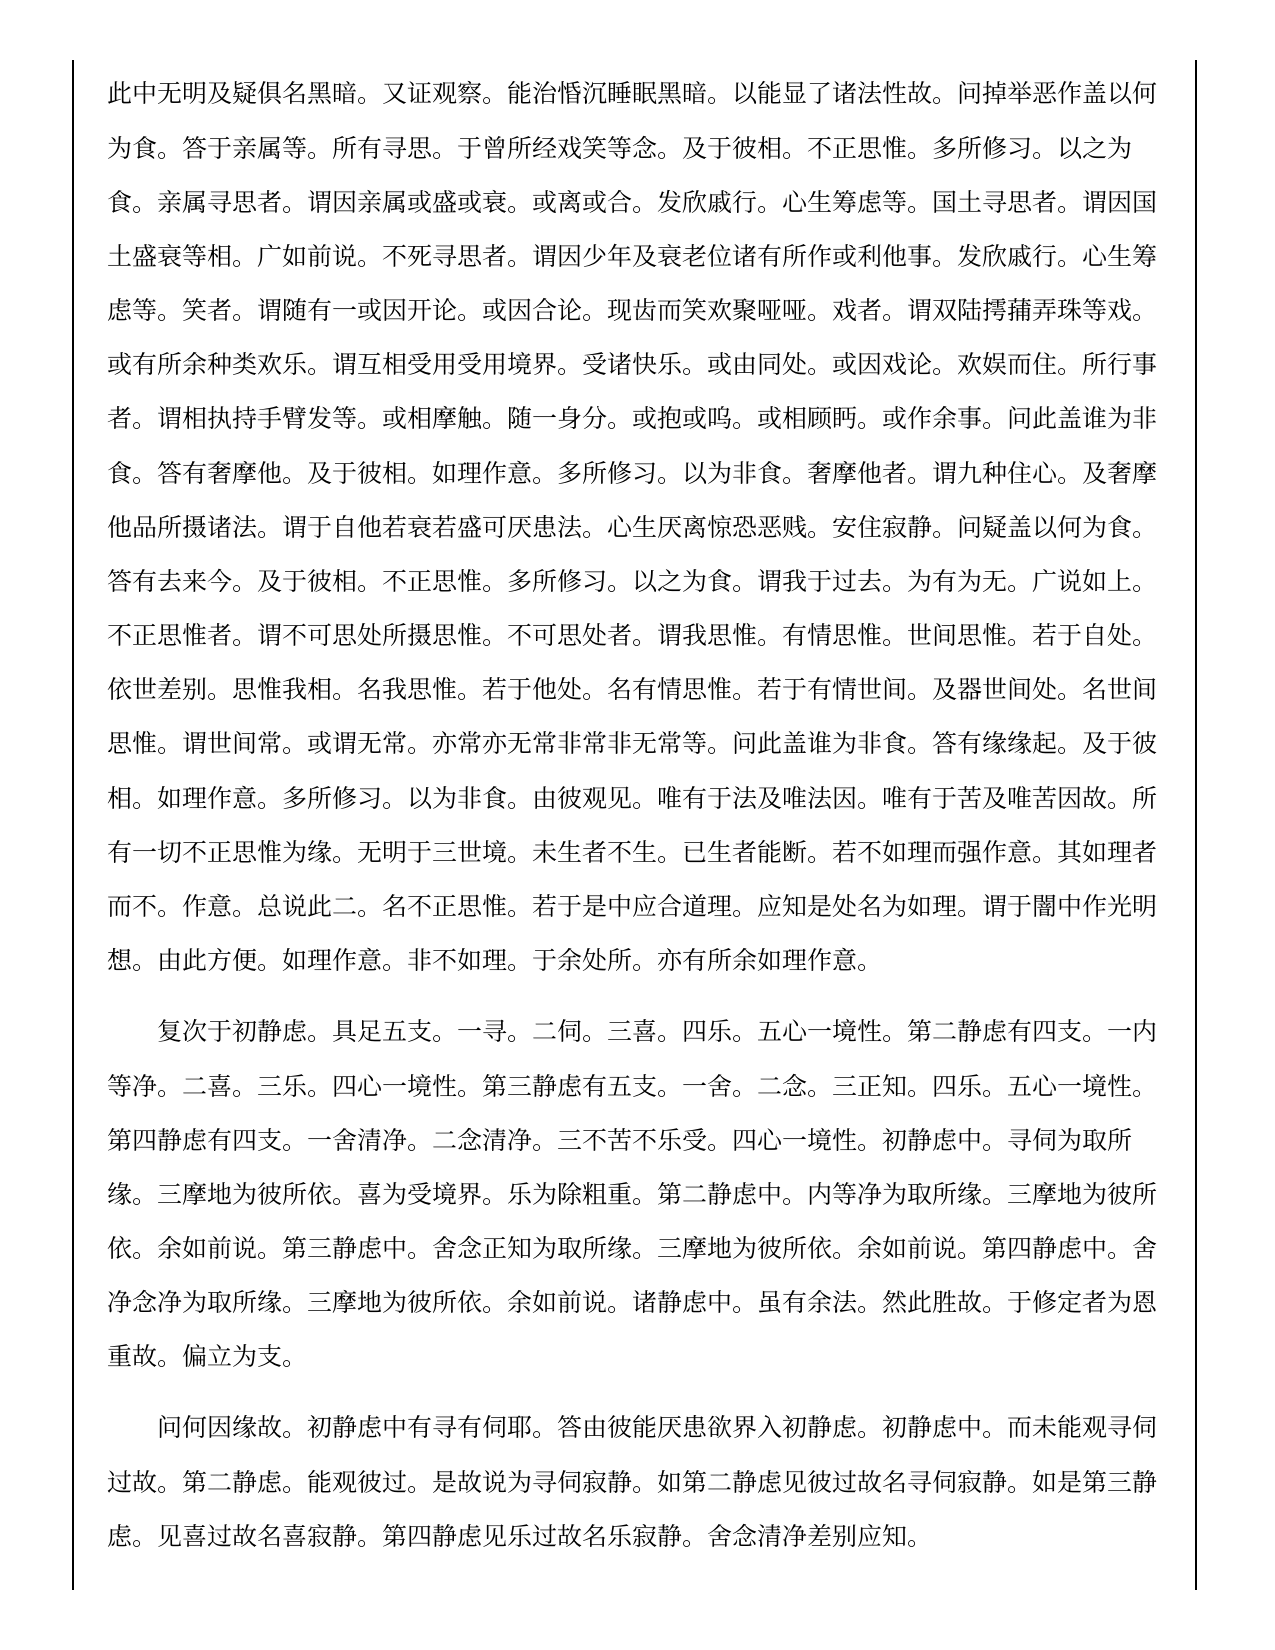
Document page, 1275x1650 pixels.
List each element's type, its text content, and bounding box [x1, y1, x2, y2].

text 问何因缘故。初静虑中有寻有伺耶。答由彼能厌患欲界入初静虑。初静虑中。而未能观寻伺过故。第二静虑。能观彼过。是故说为寻伺寂静。如第二静虑见彼过故名寻伺寂静。如是第三静虑。见喜过故名喜寂静。第四静虑见乐过故名乐寂静。舍念清净差别应知。 [107, 1408, 1159, 1552]
text 复次于初静虑。具足五支。一寻。二伺。三喜。四乐。五心一境性。第二静虑有四支。一内等净。二喜。三乐。四心一境性。第三静虑有五支。一舍。二念。三正知。四乐。五心一境性。第四静虑有四支。一舍清净。二念清净。三不苦不乐受。四心一境性。初静虑中。寻伺为取所 缘。三摩地为彼所依。喜为受境界。乐为除粗重。第二静虑中。内等净为取所缘。三摩地为彼所依。余如前说。第三静虑中。舍念正知为取所缘。三摩地为彼所依。余如前说。第四静虑中。舍净念净为取所缘。三摩地为彼所依。余如前说。诸静虑中。虽有余法。然此胜故。于修定者为恩重故。偏立为支。 [107, 1012, 1159, 1373]
text 此中无明及疑俱名黑暗。又证观察。能治惛沉睡眠黑暗。以能显了诸法性故。问掉举恶作盖以何为食。答于亲属等。所有寻思。于曾所经戏笑等念。及于彼相。不正思惟。多所修习。以之为 食。亲属寻思者。谓因亲属或盛或衰。或离或合。发欣戚行。心生筹虑等。国土寻思者。谓因国土盛衰等相。广如前说。不死寻思者。谓因少年及衰老位诸有所作或利他事。发欣戚行。心生筹虑等。笑者。谓随有一或因开论。或因合论。现齿而笑欢聚哑哑。戏者。谓双陆摴蒱弄珠等戏。或有所余种类欢乐。谓互相受用受用境界。受诸快乐。或由同处。或因戏论。欢娱而住。所行事者。谓相执持手臂发等。或相摩触。随一身分。或抱或呜。或相顾眄。或作余事。问此盖谁为非食。答有奢摩他。及于彼相。如理作意。多所修习。以为非食。奢摩他者。谓九种住心。及奢摩他品所摄诸法。谓于自他若衰若盛可厌患法。心生厌离惊恐恶贱。安住寂静。问疑盖以何为食。答有去来今。及于彼相。不正思惟。多所修习。以之为食。谓我于过去。为有为无。广说如上。不正思惟者。谓不可思处所摄思惟。不可思处者。谓我思惟。有情思惟。世间思惟。若于自处。依世差别。思惟我相。名我思惟。若于他处。名有情思惟。若于有情世间。及器世间处。名世间思惟。谓世间常。或谓无常。亦常亦无常非常非无常等。问此盖谁为非食。答有缘缘起。及于彼相。如理作意。多所修习。以为非食。由彼观见。唯有于法及唯法因。唯有于苦及唯苦因故。所有一切不正思惟为缘。无明于三世境。未生者不生。已生者能断。若不如理而强作意。其如理者而不。作意。总说此二。名不正思惟。若于是中应合道理。应知是处名为如理。谓于闇中作光明想。由此方便。如理作意。非不如理。于余处所。亦有所余如理作意。 [107, 74, 1159, 977]
